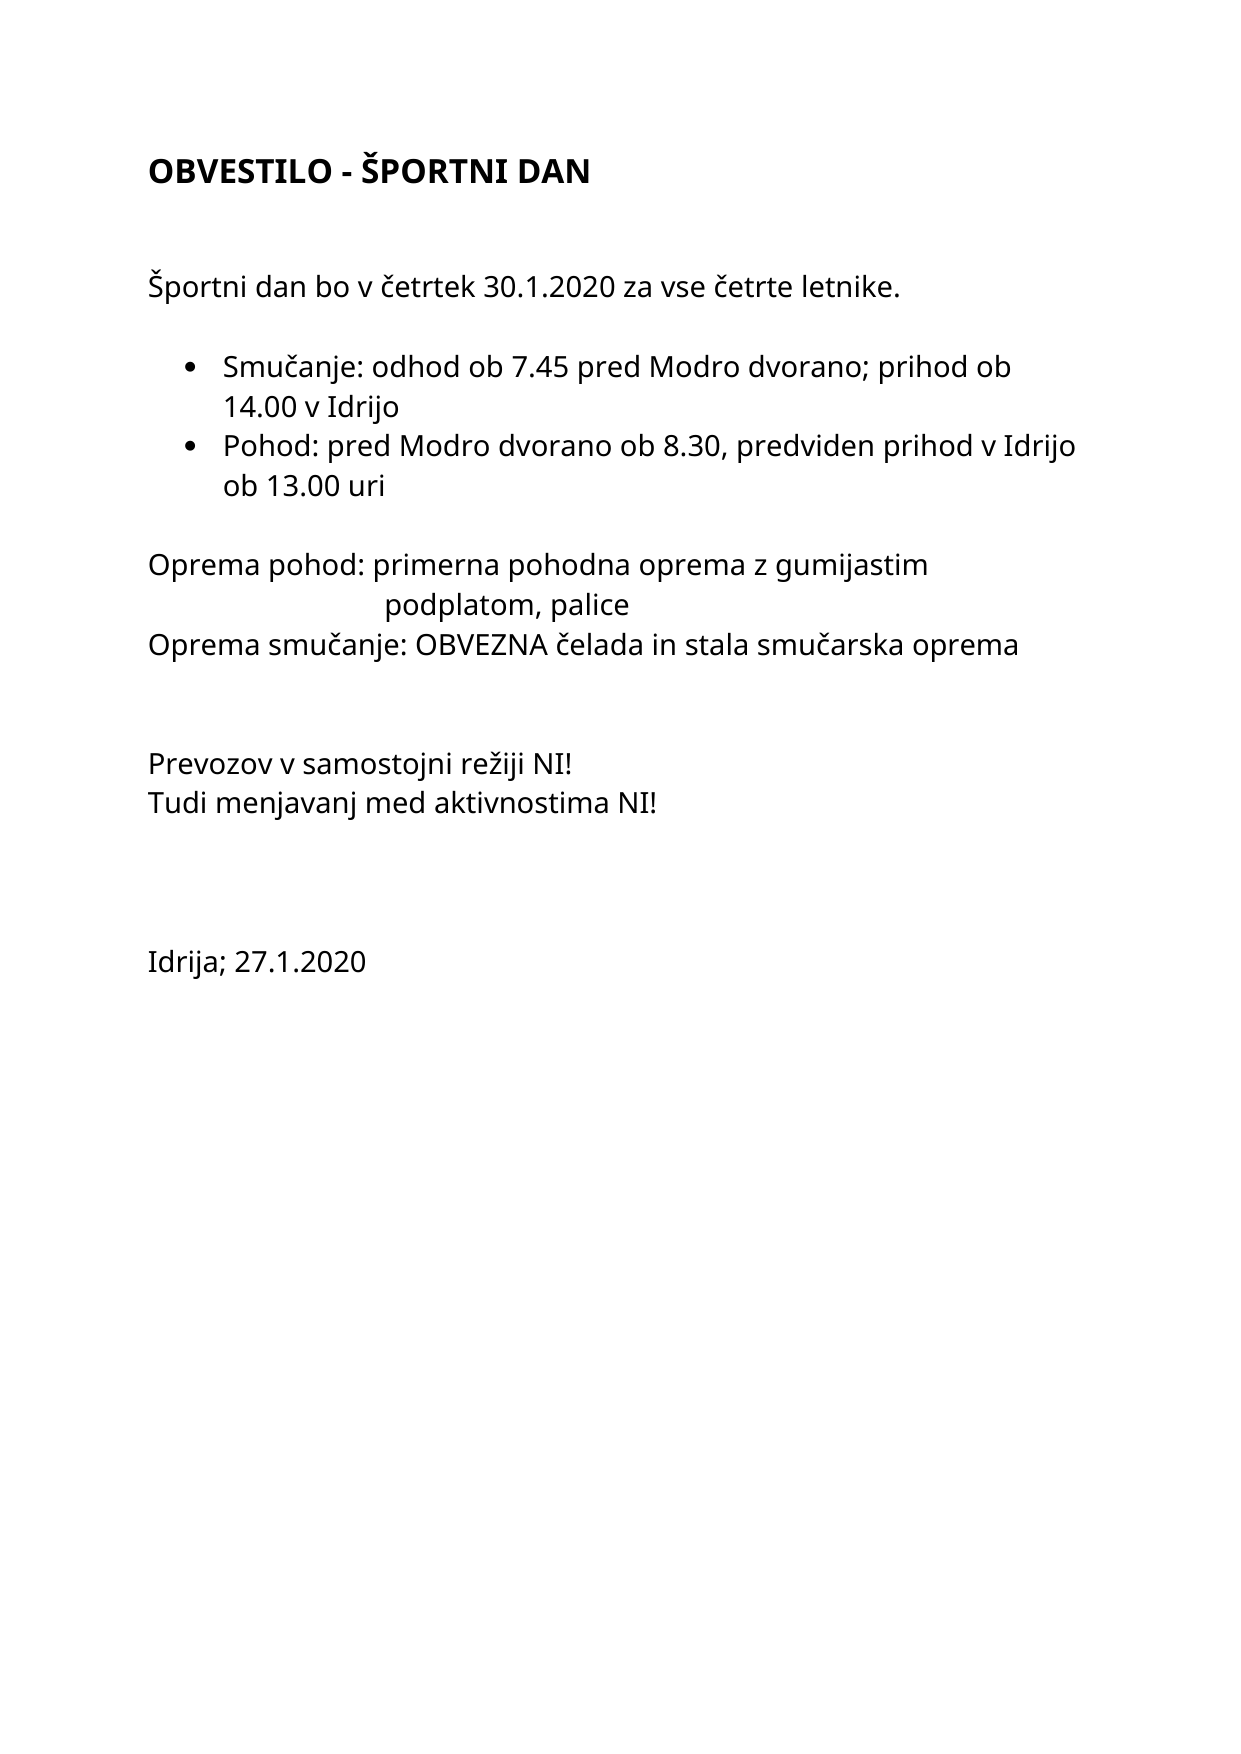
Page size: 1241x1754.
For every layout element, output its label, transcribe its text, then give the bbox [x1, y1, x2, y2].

list Smučanje: odhod ob 7.45 pred Modro dvorano; prihod ob 14.00 v Idrijo [185, 346, 1093, 426]
list Pohod: pred Modro dvorano ob 8.30, predviden prihod v Idrijo ob 13.00 uri [185, 426, 1093, 505]
text Idrija; 27.1.2020 [148, 941, 1093, 981]
text Prevozov v samostojni režiji NI! [148, 743, 1093, 783]
text Oprema pohod: primerna pohodna oprema z gumijastim [148, 544, 1093, 584]
text OBVESTILO - ŠPORTNI DAN [148, 148, 1093, 193]
text Športni dan bo v četrtek 30.1.2020 za vse četrte letnike. [148, 267, 1093, 306]
text Tudi menjavanj med aktivnostima NI! [148, 783, 1093, 822]
text Oprema smučanje: OBVEZNA čelada in stala smučarska oprema [148, 624, 1093, 664]
text podplatom, palice [148, 584, 1093, 624]
